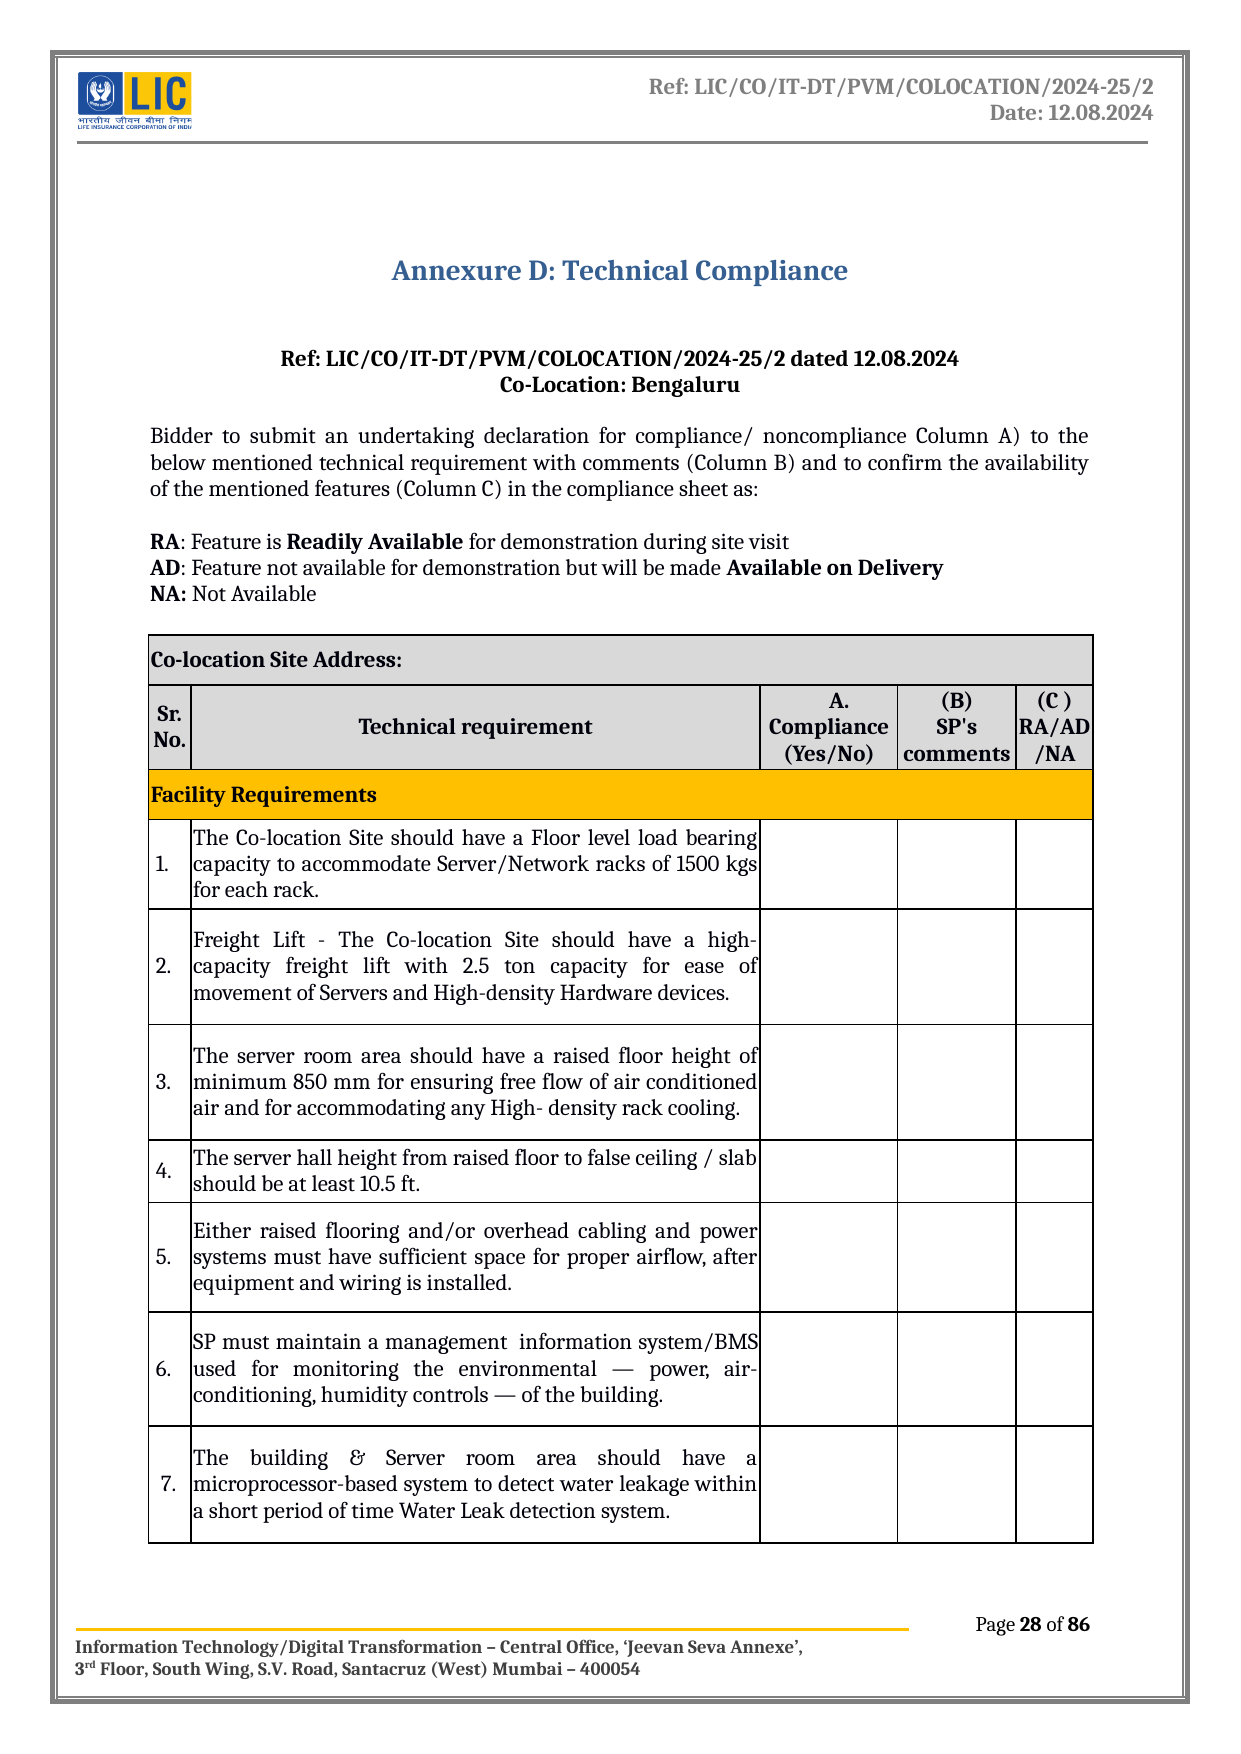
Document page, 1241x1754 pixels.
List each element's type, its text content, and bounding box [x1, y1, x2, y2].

table_cell The server room area should have a raised floor height of minimum 850 mm for ensuring free flow of air conditioned air and for accommodating any High- density rack cooling. [192, 1025, 759, 1139]
text Bidder to submit an undertaking declaration for compliance/ noncompliance Column A) to the below mentioned technical requirement with comments (Column B) and to confirm the availability of the mentioned features (Column C) in the compliance sheet as: [150, 423, 1090, 502]
table_cell [1017, 1427, 1092, 1542]
text Ref: LIC/CO/IT-DT/PVM/COLOCATION/2024-25/2 dated 12.08.2024 [150, 346, 1090, 372]
table_cell [898, 1427, 1015, 1542]
table_cell [898, 910, 1015, 1023]
table_cell [761, 910, 897, 1023]
table_cell 2. [149, 910, 190, 1023]
text Co-Location: Bengaluru [150, 372, 1090, 398]
table_cell [761, 1141, 897, 1202]
table_header Co-location Site Address: [149, 636, 1092, 684]
subtitle Annexure D: Technical Compliance [150, 254, 1090, 288]
table_cell Compliance (Yes/No) [761, 686, 897, 769]
table_cell [898, 820, 1015, 908]
table_cell [898, 1203, 1015, 1311]
table_cell Sr. No. [149, 686, 190, 769]
table_cell Technical requirement [192, 686, 759, 769]
table_cell [1017, 1025, 1092, 1139]
table_cell 6. [149, 1313, 190, 1425]
table_cell [1017, 910, 1092, 1023]
table_cell [1017, 820, 1092, 908]
table_cell [761, 1203, 897, 1311]
table_cell Freight Lift - The Co-location Site should have a high-capacity freight lift with 2.5 ton capacity for ease of movement of Servers and High-density Hardware devices. [192, 910, 759, 1023]
table_cell 7. [149, 1427, 190, 1542]
table_cell 1. [149, 820, 190, 908]
table_cell [761, 820, 897, 908]
table_cell [1017, 1313, 1092, 1425]
table_cell Facility Requirements [149, 770, 1092, 819]
table_cell [898, 1313, 1015, 1425]
text AD: Feature not available for demonstration but will be made Available on Delivery [150, 555, 1090, 581]
table_cell 4. [149, 1141, 190, 1202]
table_cell [1017, 1141, 1092, 1202]
table_cell [761, 1427, 897, 1542]
table_cell 5. [149, 1203, 190, 1311]
table_cell The building & Server room area should have a microprocessor-based system to detect water leakage within a short period of time Water Leak detection system. [192, 1427, 759, 1542]
table_cell SP must maintain a management information system/BMS used for monitoring the environmental — power, air-conditioning, humidity controls — of the building. [192, 1313, 759, 1425]
table_cell [1017, 1203, 1092, 1311]
table_cell [898, 1141, 1015, 1202]
table_cell 3. [149, 1025, 190, 1139]
picture [75, 69, 192, 129]
table_cell The Co-location Site should have a Floor level load bearing capacity to accommodate Server/Network racks of 1500 kgs for each rack. [192, 820, 759, 908]
table_cell [898, 1025, 1015, 1139]
text RA: Feature is Readily Available for demonstration during site visit [150, 528, 1090, 555]
table_cell [761, 1313, 897, 1425]
table_cell The server hall height from raised floor to false ceiling / slab should be at least 10.5 ft. [192, 1141, 759, 1202]
table_cell (C ) RA/AD /NA [1017, 686, 1092, 769]
table_cell (B) SP's comments [898, 686, 1015, 769]
table_cell Either raised flooring and/or overhead cabling and power systems must have sufficient space for proper airflow, after equipment and wiring is installed. [192, 1203, 759, 1311]
text NA: Not Available [150, 581, 1090, 608]
table_cell [761, 1025, 897, 1139]
